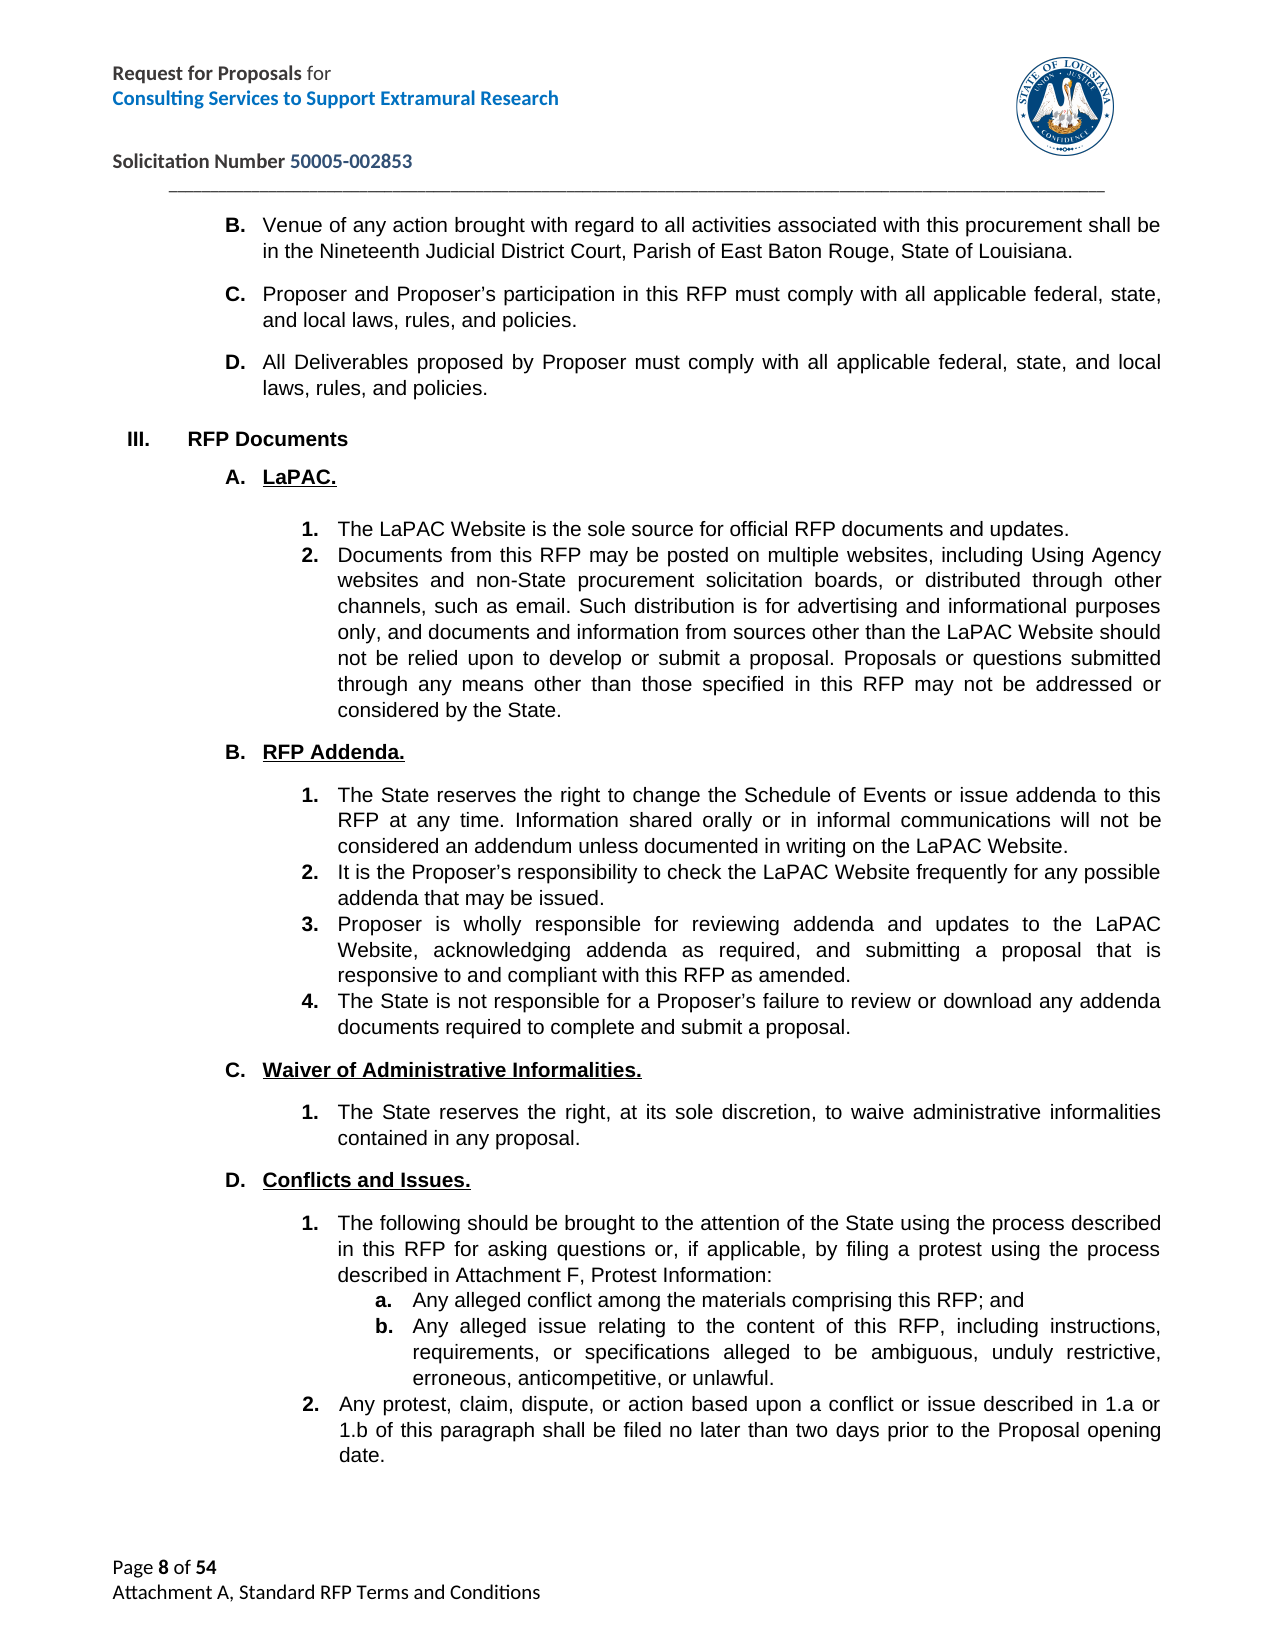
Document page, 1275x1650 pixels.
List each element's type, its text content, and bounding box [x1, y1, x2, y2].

list Any protest, claim, dispute, or action based upon a conflict or issue described in 1.a or 1.b of this paragraph shall be filed no later than two days prior to the Proposal opening date. [319, 1392, 1162, 1467]
list Waiver of Administrative Informalities. [225, 1057, 1162, 1081]
list The LaPAC Website is the sole source for official RFP documents and updates. [319, 517, 1162, 541]
list All Deliverables proposed by Proposer must comply with all applicable federal, state, and local laws, rules, and policies. [225, 350, 1162, 400]
list The State reserves the right, at its sole discretion, to waive administrative informalities contained in any proposal. [319, 1100, 1162, 1150]
list The State reserves the right to change the Schedule of Events or issue addenda to this RFP at any time. Information shared orally or in informal communications will not be considered an addendum unless documented in writing on the LaPAC Website. [319, 782, 1162, 858]
list Any alleged issue relating to the content of this RFP, including instructions, requirements, or specifications alleged to be ambiguous, unduly restrictive, erroneous, anticompetitive, or unlawful. [375, 1314, 1162, 1390]
list It is the Proposer’s responsibility to check the LaPAC Website frequently for any possible addenda that may be issued. [319, 860, 1162, 910]
list LaPAC. [225, 465, 1162, 489]
list Any alleged conflict among the materials comprising this RFP; and [375, 1288, 1162, 1312]
list Conflicts and Issues. [225, 1168, 1162, 1192]
list RFP Addenda. [225, 740, 1162, 764]
list Venue of any action brought with regard to all activities associated with this procurement shall be in the Nineteenth Judicial District Court, Parish of East Baton Rouge, State of Louisiana. [225, 213, 1162, 263]
list Documents from this RFP may be posted on multiple websites, including Using Agency websites and non-State procurement solicitation boards, or distributed through other channels, such as email. Such distribution is for advertising and informational purposes only, and documents and information from sources other than the LaPAC Website should not be relied upon to develop or submit a proposal. Proposals or questions submitted through any means other than those specified in this RFP may not be addressed or considered by the State. [319, 542, 1162, 721]
list The State is not responsible for a Proposer’s failure to review or download any addenda documents required to complete and submit a proposal. [319, 989, 1162, 1039]
list The following should be brought to the attention of the State using the process described in this RFP for asking questions or, if applicable, by filing a protest using the process described in Attachment F, Protest Information: [319, 1211, 1162, 1286]
text RFP Documents [150, 427, 1162, 451]
list Proposer and Proposer’s participation in this RFP must comply with all applicable federal, state, and local laws, rules, and policies. [225, 282, 1162, 331]
list Proposer is wholly responsible for reviewing addenda and updates to the LaPAC Website, acknowledging addenda as required, and submitting a proposal that is responsive to and compliant with this RFP as amended. [319, 912, 1162, 987]
picture [1016, 57, 1114, 156]
